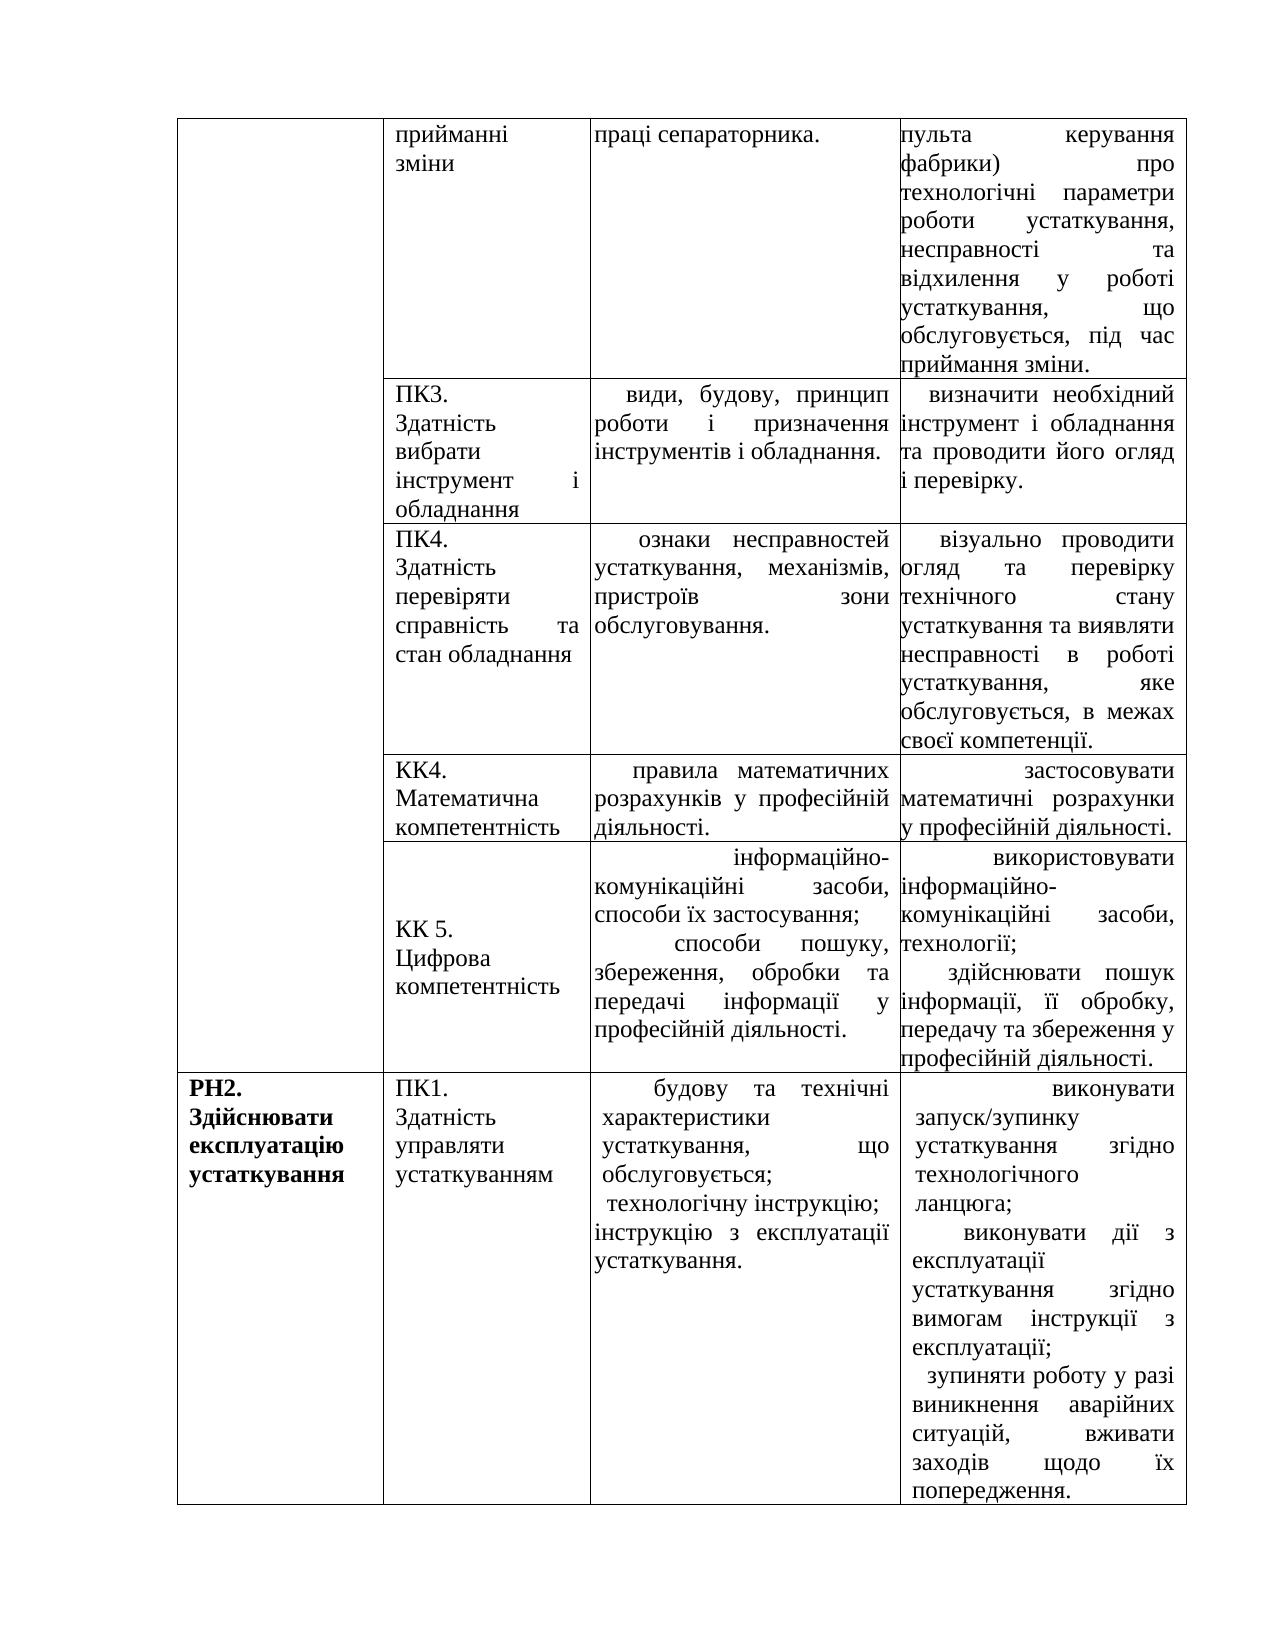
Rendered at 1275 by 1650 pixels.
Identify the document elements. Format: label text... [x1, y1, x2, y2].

table_cell ПК1. Здатність управляти устаткуванням [384, 1073, 590, 1504]
table_cell ПК4. Здатність перевіряти справність та стан обладнання [384, 524, 590, 754]
table_cell КК4. Математична компетентність [384, 755, 590, 841]
table_cell інформаційно-комунікаційні засоби, способи їх застосування; способи пошуку, збереження, обробки та передачі інформації у професійній діяльності. [591, 842, 900, 1072]
table_cell використовувати інформаційно-комунікаційні засоби, технології; здійснювати пошук інформації, її обробку, передачу та збереження у професійній діяльності. [901, 842, 1186, 1072]
table_cell виконувати запуск/зупинку устаткування згідно технологічного ланцюга; виконувати дії з експлуатації устаткування згідно вимогам інструкції з експлуатації; зупиняти роботу у разі виникнення аварійних ситуацій, вживати заходів щодо їх попередження. [901, 1073, 1186, 1504]
table_cell правила математичних розрахунків у професійній діяльності. [591, 755, 900, 841]
table_cell будову та технічні характеристики устаткування, що обслуговується; технологічну інструкцію; інструкцію з експлуатації устаткування. [591, 1073, 900, 1504]
table_cell візуально проводити огляд та перевірку технічного стану устаткування та виявляти несправності в роботі устаткування, яке обслуговується, в межах своєї компетенції. [901, 524, 1186, 754]
table_cell ПК3. Здатність вибрати інструмент і обладнання [384, 379, 590, 523]
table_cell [901, 119, 1186, 378]
table_cell застосовувати математичні розрахунки у професійній діяльності. [901, 755, 1186, 841]
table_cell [178, 1073, 383, 1504]
table_cell ознаки несправностей устаткування, механізмів, пристроїв зони обслуговування. [591, 524, 900, 754]
table_cell КК 5. Цифрова компетентність [384, 842, 590, 1072]
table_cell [384, 119, 590, 378]
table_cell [591, 119, 900, 378]
table_cell види, будову, принцип роботи і призначення інструментів і обладнання. [591, 379, 900, 523]
table_cell визначити необхідний інструмент і обладнання та проводити його огляд і перевірку. [901, 379, 1186, 523]
